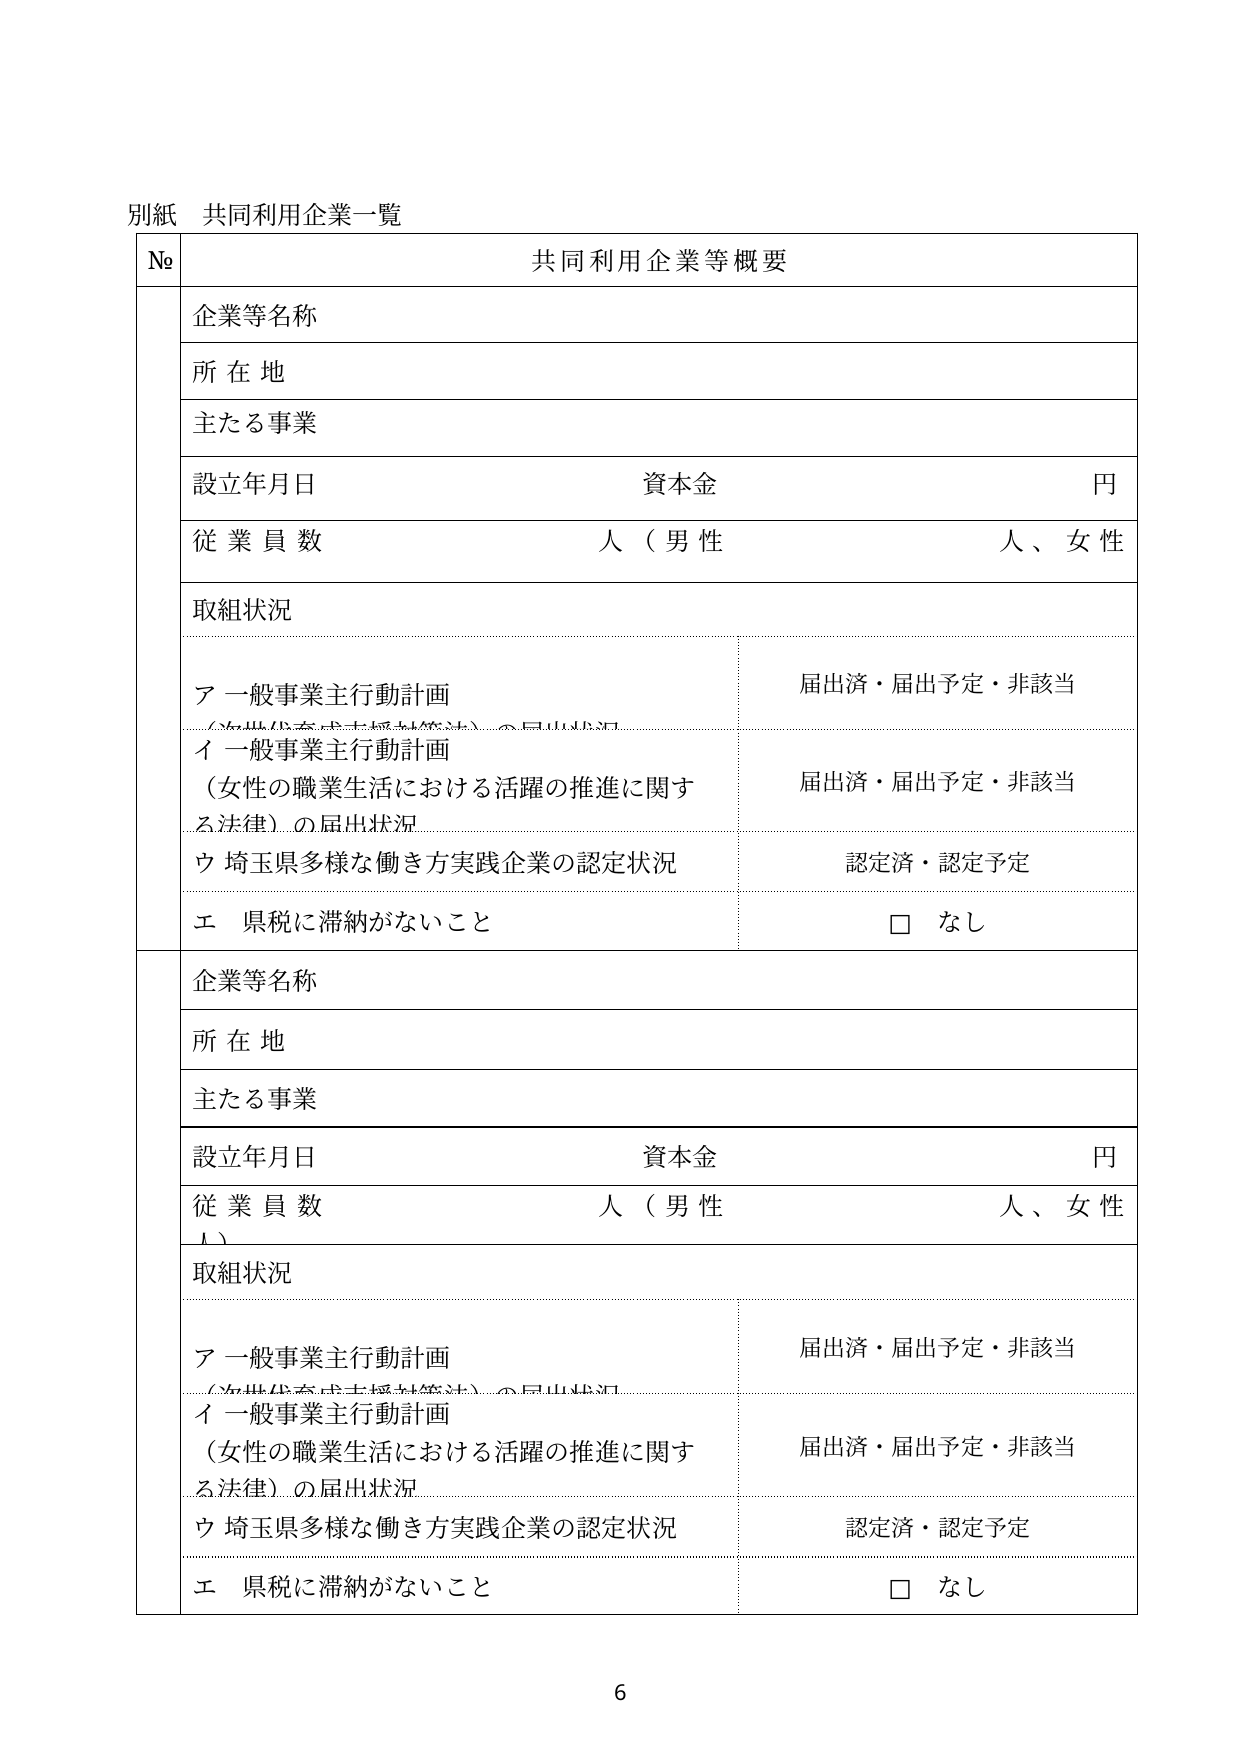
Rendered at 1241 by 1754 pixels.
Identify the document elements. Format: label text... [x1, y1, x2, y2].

table_cell 従業員数 人（男性 人、女性 人） [181, 521, 1137, 582]
table_cell イ 一般事業主行動計画 （女性の職業生活における活躍の推進に関す る法律）の届出状況 [181, 1393, 738, 1496]
text 別紙 共同利用企業一覧 [127, 194, 1104, 232]
table_cell エ 県税に滞納がないこと [181, 891, 738, 950]
table_cell イ 一般事業主行動計画 （女性の職業生活における活躍の推進に関す る法律）の届出状況 [181, 729, 738, 831]
table_cell ウ 埼玉県多様な働き方実践企業の認定状況 [181, 1496, 738, 1556]
table_cell 設立年月日 資本金 円 [181, 1128, 1137, 1185]
table_cell 所在地 [181, 1010, 1137, 1069]
table_cell ウ 埼玉県多様な働き方実践企業の認定状況 [181, 831, 738, 891]
table_cell 所在地 [181, 343, 1137, 399]
table_cell ア 一般事業主行動計画 （次世代育成支援対策法）の届出状況 [181, 1299, 738, 1393]
table_cell 取組状況 [181, 1245, 1137, 1299]
table_cell 届出済・届出予定・非該当 [738, 1299, 1137, 1393]
table_cell 届出済・届出予定・非該当 [738, 1393, 1137, 1496]
table_header 共同利用企業等概要 [181, 234, 1137, 286]
table_cell 届出済・届出予定・非該当 [738, 636, 1137, 729]
table_header № [137, 234, 180, 286]
table_cell 設立年月日 資本金 円 [181, 457, 1137, 520]
table_cell [137, 287, 180, 950]
table_cell 従業員数 人（男性 人、女性 人） [181, 1186, 1137, 1244]
table_cell □ なし [738, 891, 1137, 950]
table_cell 取組状況 [181, 583, 1137, 636]
table_cell 主たる事業 [181, 400, 1137, 456]
table_cell 認定済・認定予定 [738, 831, 1137, 891]
table_cell エ 県税に滞納がないこと [181, 1556, 738, 1614]
table_cell □ なし [738, 1556, 1137, 1614]
table_cell 認定済・認定予定 [738, 1496, 1137, 1556]
table_cell 主たる事業 [181, 1070, 1137, 1126]
table_cell 届出済・届出予定・非該当 [738, 729, 1137, 831]
table_cell 企業等名称 [181, 951, 1137, 1009]
table_cell 企業等名称 [181, 287, 1137, 342]
table_cell ア 一般事業主行動計画 （次世代育成支援対策法）の届出状況 [181, 636, 738, 729]
table_cell [137, 951, 180, 1614]
